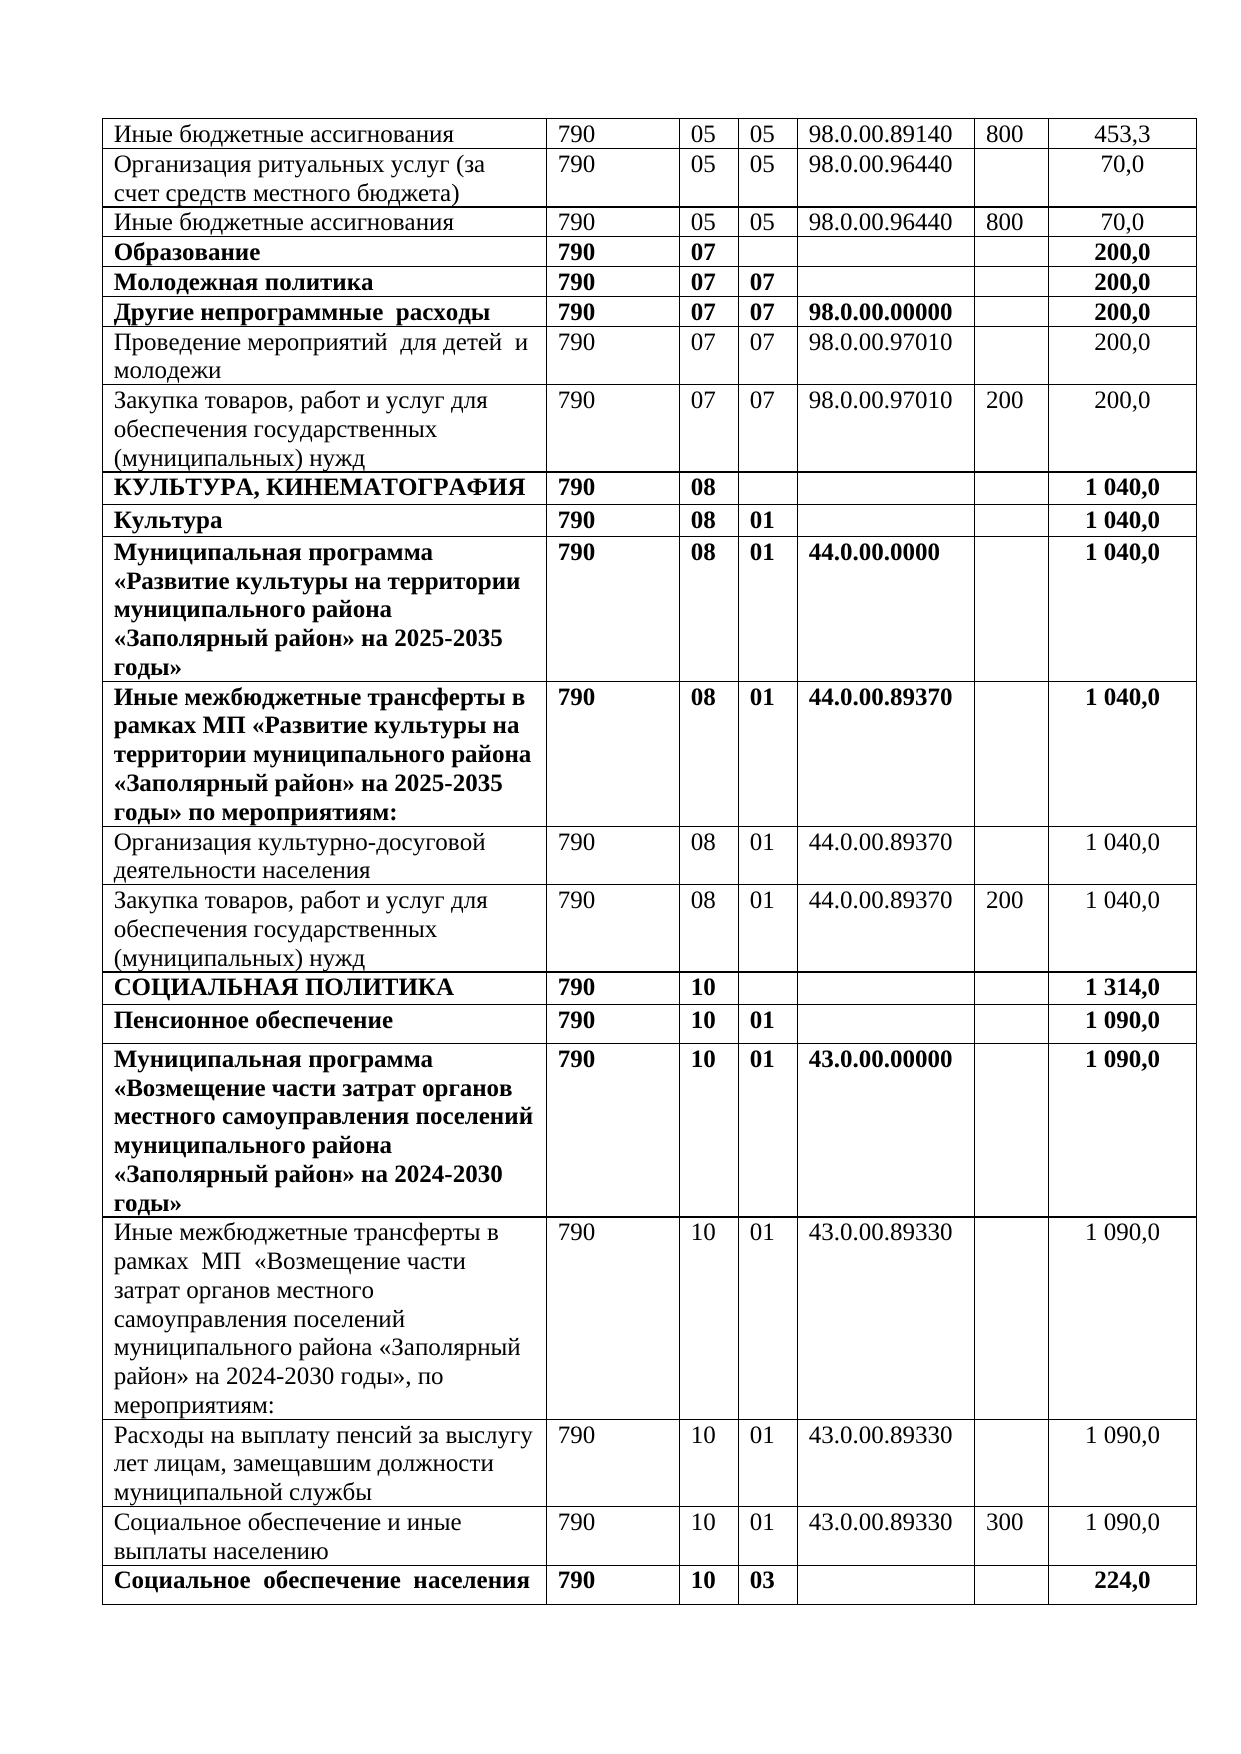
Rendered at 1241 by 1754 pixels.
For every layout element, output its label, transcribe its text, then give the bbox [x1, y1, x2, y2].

table_cell 300 [975, 1507, 1048, 1564]
table_cell [975, 267, 1048, 296]
table_cell 05 [739, 119, 797, 148]
table_cell 01 [739, 885, 797, 971]
table_cell 790 [547, 1507, 679, 1564]
table_cell 43.0.00.89330 [798, 1420, 974, 1506]
table_cell 98.0.00.96440 [798, 208, 974, 236]
table_cell 1 040,0 [1049, 505, 1196, 536]
table_cell 05 [680, 208, 738, 236]
table_cell СОЦИАЛЬНАЯ ПОЛИТИКА [103, 973, 546, 1004]
table_cell 43.0.00.00000 [798, 1044, 974, 1216]
table_cell 01 [739, 537, 797, 681]
table_cell 98.0.00.97010 [798, 327, 974, 384]
table_cell Организация культурно-досуговой деятельности населения [103, 827, 546, 884]
table_cell 07 [680, 385, 738, 471]
table_cell 200 [975, 385, 1048, 471]
table_cell 790 [547, 149, 679, 206]
table_cell 800 [975, 119, 1048, 148]
table_cell 03 [739, 1566, 797, 1603]
table_cell [798, 505, 974, 536]
table_cell 01 [739, 1507, 797, 1564]
table_cell 44.0.00.89370 [798, 682, 974, 826]
table_cell 44.0.00.89370 [798, 885, 974, 971]
table_cell [739, 237, 797, 266]
table_cell 44.0.00.89370 [798, 827, 974, 884]
table_cell 01 [739, 827, 797, 884]
table_cell 790 [547, 267, 679, 296]
table_cell Расходы на выплату пенсий за выслугу лет лицам, замещавшим должности муниципальной службы [103, 1420, 546, 1506]
table_cell [975, 537, 1048, 681]
table_cell [798, 237, 974, 266]
table_cell 07 [739, 297, 797, 326]
table_cell [798, 267, 974, 296]
table_cell [798, 1005, 974, 1043]
table_cell 790 [547, 1005, 679, 1043]
table_cell 01 [739, 505, 797, 536]
table_cell 790 [547, 297, 679, 326]
table_cell [975, 1420, 1048, 1506]
table_cell [975, 973, 1048, 1004]
table_cell 70,0 [1049, 208, 1196, 236]
table_cell 790 [547, 1218, 679, 1419]
table_cell 07 [739, 385, 797, 471]
table_cell 790 [547, 385, 679, 471]
table_cell 01 [739, 682, 797, 826]
table_cell 08 [680, 827, 738, 884]
table_cell Пенсионное обеспечение [103, 1005, 546, 1043]
table_cell 05 [739, 149, 797, 206]
table_cell Закупка товаров, работ и услуг для обеспечения государственных (муниципальных) нужд [103, 885, 546, 971]
table_cell 98.0.00.96440 [798, 149, 974, 206]
table_cell [975, 1566, 1048, 1603]
table_cell 224,0 [1049, 1566, 1196, 1603]
table_cell 1 090,0 [1049, 1420, 1196, 1506]
table_cell Молодежная политика [103, 267, 546, 296]
table_cell 790 [547, 885, 679, 971]
table_cell 790 [547, 1044, 679, 1216]
table_cell 08 [680, 473, 738, 504]
table_cell 70,0 [1049, 149, 1196, 206]
table_cell [975, 1044, 1048, 1216]
table_cell Образование [103, 237, 546, 266]
table_cell Иные межбюджетные трансферты в рамках МП «Возмещение части затрат органов местного самоуправления поселений муниципального района «Заполярный район» на 2024-2030 годы», по мероприятиям: [103, 1218, 546, 1419]
table_cell [975, 682, 1048, 826]
table_cell 01 [739, 1218, 797, 1419]
table_cell 800 [975, 208, 1048, 236]
table_cell 01 [739, 1044, 797, 1216]
table_cell 08 [680, 682, 738, 826]
table_cell 790 [547, 682, 679, 826]
table_cell 1 040,0 [1049, 885, 1196, 971]
table_cell [975, 327, 1048, 384]
table_cell 200,0 [1049, 237, 1196, 266]
table_cell Культура [103, 505, 546, 536]
table_cell 05 [680, 119, 738, 148]
table_cell 10 [680, 1507, 738, 1564]
table_cell 790 [547, 827, 679, 884]
table_cell Закупка товаров, работ и услуг для обеспечения государственных (муниципальных) нужд [103, 385, 546, 471]
table_cell 200,0 [1049, 327, 1196, 384]
table_cell 07 [739, 327, 797, 384]
table_cell 790 [547, 237, 679, 266]
table_cell 07 [680, 267, 738, 296]
table_cell [975, 473, 1048, 504]
table_cell [975, 237, 1048, 266]
table_cell 10 [680, 1005, 738, 1043]
table_cell 790 [547, 327, 679, 384]
table_cell 790 [547, 1566, 679, 1603]
table_cell 10 [680, 973, 738, 1004]
table_cell 790 [547, 505, 679, 536]
table_cell [975, 149, 1048, 206]
table_cell 790 [547, 119, 679, 148]
table_cell [975, 827, 1048, 884]
table_cell 790 [547, 1420, 679, 1506]
table_cell 98.0.00.89140 [798, 119, 974, 148]
table_cell Другие непрограммные расходы [103, 297, 546, 326]
table_cell 98.0.00.00000 [798, 297, 974, 326]
table_cell 790 [547, 537, 679, 681]
table_cell 43.0.00.89330 [798, 1507, 974, 1564]
table_cell 1 040,0 [1049, 682, 1196, 826]
table_cell Муниципальная программа «Возмещение части затрат органов местного самоуправления поселений муниципального района «Заполярный район» на 2024-2030 годы» [103, 1044, 546, 1216]
table_cell [798, 473, 974, 504]
table_cell 1 314,0 [1049, 973, 1196, 1004]
table_cell Муниципальная программа «Развитие культуры на территории муниципального района «Заполярный район» на 2025-2035 годы» [103, 537, 546, 681]
table_cell [975, 1005, 1048, 1043]
table_cell [739, 973, 797, 1004]
table_cell [975, 1218, 1048, 1419]
table_cell 10 [680, 1420, 738, 1506]
table_cell 08 [680, 505, 738, 536]
table_cell [798, 973, 974, 1004]
table_cell 10 [680, 1218, 738, 1419]
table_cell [103, 1507, 546, 1564]
table_cell [739, 473, 797, 504]
table_cell 200 [975, 885, 1048, 971]
table_cell 44.0.00.0000 [798, 537, 974, 681]
table_cell 1 090,0 [1049, 1044, 1196, 1216]
table_cell КУЛЬТУРА, КИНЕМАТОГРАФИЯ [103, 473, 546, 504]
table_cell 05 [739, 208, 797, 236]
table_cell 1 090,0 [1049, 1005, 1196, 1043]
table_cell 200,0 [1049, 267, 1196, 296]
table_cell [798, 1566, 974, 1603]
table_cell 10 [680, 1044, 738, 1216]
table_cell Иные межбюджетные трансферты в рамках МП «Развитие культуры на территории муниципального района «Заполярный район» на 2025-2035 годы» по мероприятиям: [103, 682, 546, 826]
table_cell 07 [680, 237, 738, 266]
table_cell 1 040,0 [1049, 827, 1196, 884]
table_cell [975, 297, 1048, 326]
table_cell 01 [739, 1420, 797, 1506]
table_cell Социальное обеспечение населения [103, 1566, 546, 1603]
table_cell 1 040,0 [1049, 473, 1196, 504]
table_cell 01 [739, 1005, 797, 1043]
table_cell 1 090,0 [1049, 1507, 1196, 1564]
table_cell 08 [680, 885, 738, 971]
table_cell 98.0.00.97010 [798, 385, 974, 471]
table_cell 790 [547, 473, 679, 504]
table_cell 05 [680, 149, 738, 206]
table_cell 200,0 [1049, 297, 1196, 326]
table_cell Проведение мероприятий для детей и молодежи [103, 327, 546, 384]
table_cell Иные бюджетные ассигнования [103, 208, 546, 236]
table_cell 43.0.00.89330 [798, 1218, 974, 1419]
table_cell 790 [547, 973, 679, 1004]
table_cell 10 [680, 1566, 738, 1603]
table_cell 1 040,0 [1049, 537, 1196, 681]
table_cell Организация ритуальных услуг (за счет средств местного бюджета) [103, 149, 546, 206]
table_cell 1 090,0 [1049, 1218, 1196, 1419]
table_cell 07 [680, 297, 738, 326]
table_cell 08 [680, 537, 738, 681]
table_cell 453,3 [1049, 119, 1196, 148]
table_cell Иные бюджетные ассигнования [103, 119, 546, 148]
table_cell 200,0 [1049, 385, 1196, 471]
table_cell [975, 505, 1048, 536]
table_cell 790 [547, 208, 679, 236]
table_cell 07 [739, 267, 797, 296]
table_cell 07 [680, 327, 738, 384]
